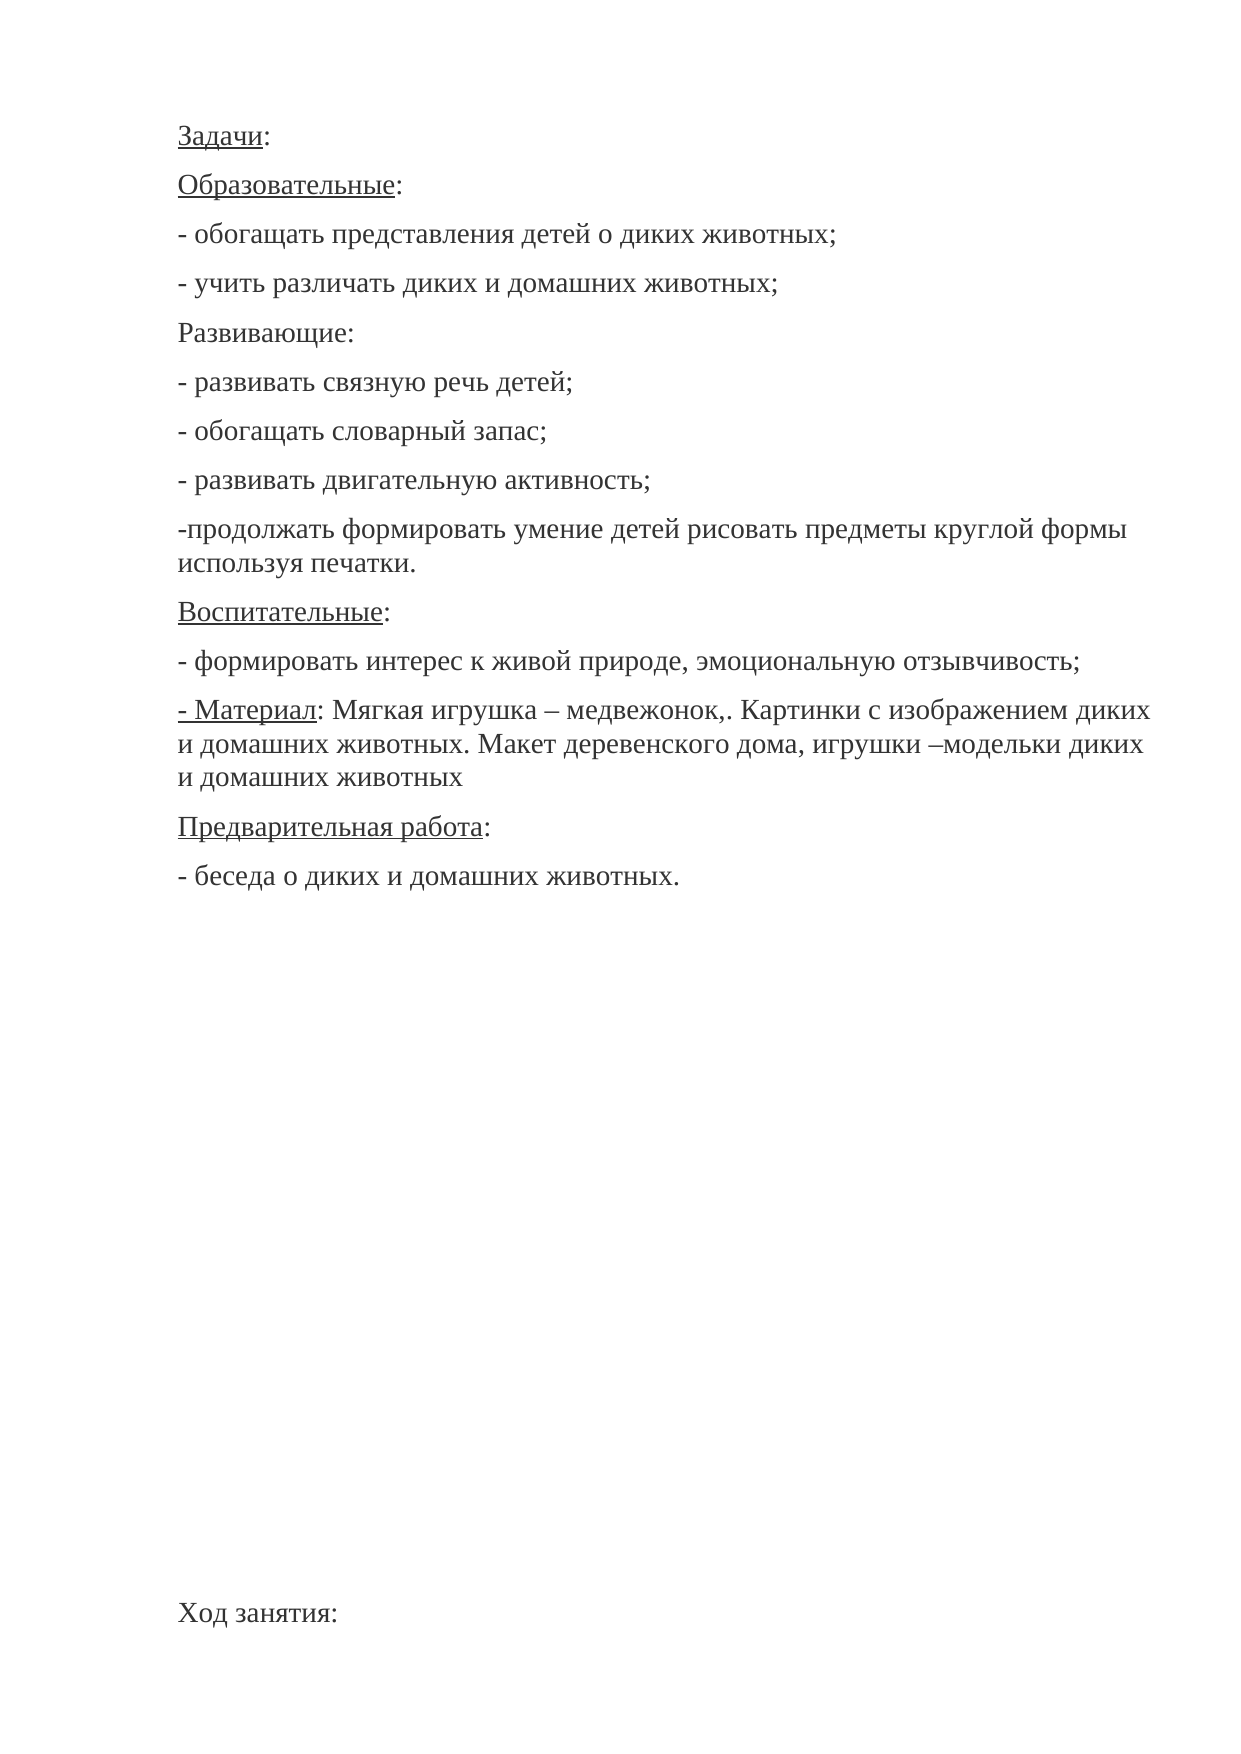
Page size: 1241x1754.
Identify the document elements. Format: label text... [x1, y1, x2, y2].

text - беседа о диких и домашних животных. [177, 858, 1152, 891]
text Развивающие: [177, 315, 1152, 348]
text Образовательные: [177, 167, 1152, 201]
text -продолжать формировать умение детей рисовать предметы круглой формы используя печатки. [177, 511, 1152, 578]
text Воспитательные: [177, 594, 1152, 628]
text Задачи: [177, 118, 1152, 152]
text - развивать связную речь детей; [177, 364, 1152, 397]
text - обогащать словарный запас; [177, 413, 1152, 447]
text - формировать интерес к живой природе, эмоциональную отзывчивость; [177, 643, 1152, 677]
text - развивать двигательную активность; [177, 462, 1152, 496]
text - Материал: Мягкая игрушка – медвежонок,. Картинки с изображением диких и домашних животных. Макет деревенского дома, игрушки –модельки диких и домашних животных [177, 692, 1152, 793]
text Ход занятия: [177, 1595, 1152, 1629]
text Предварительная работа: [177, 809, 1152, 842]
text - учить различать диких и домашних животных; [177, 266, 1152, 299]
text - обогащать представления детей о диких животных; [177, 216, 1152, 250]
